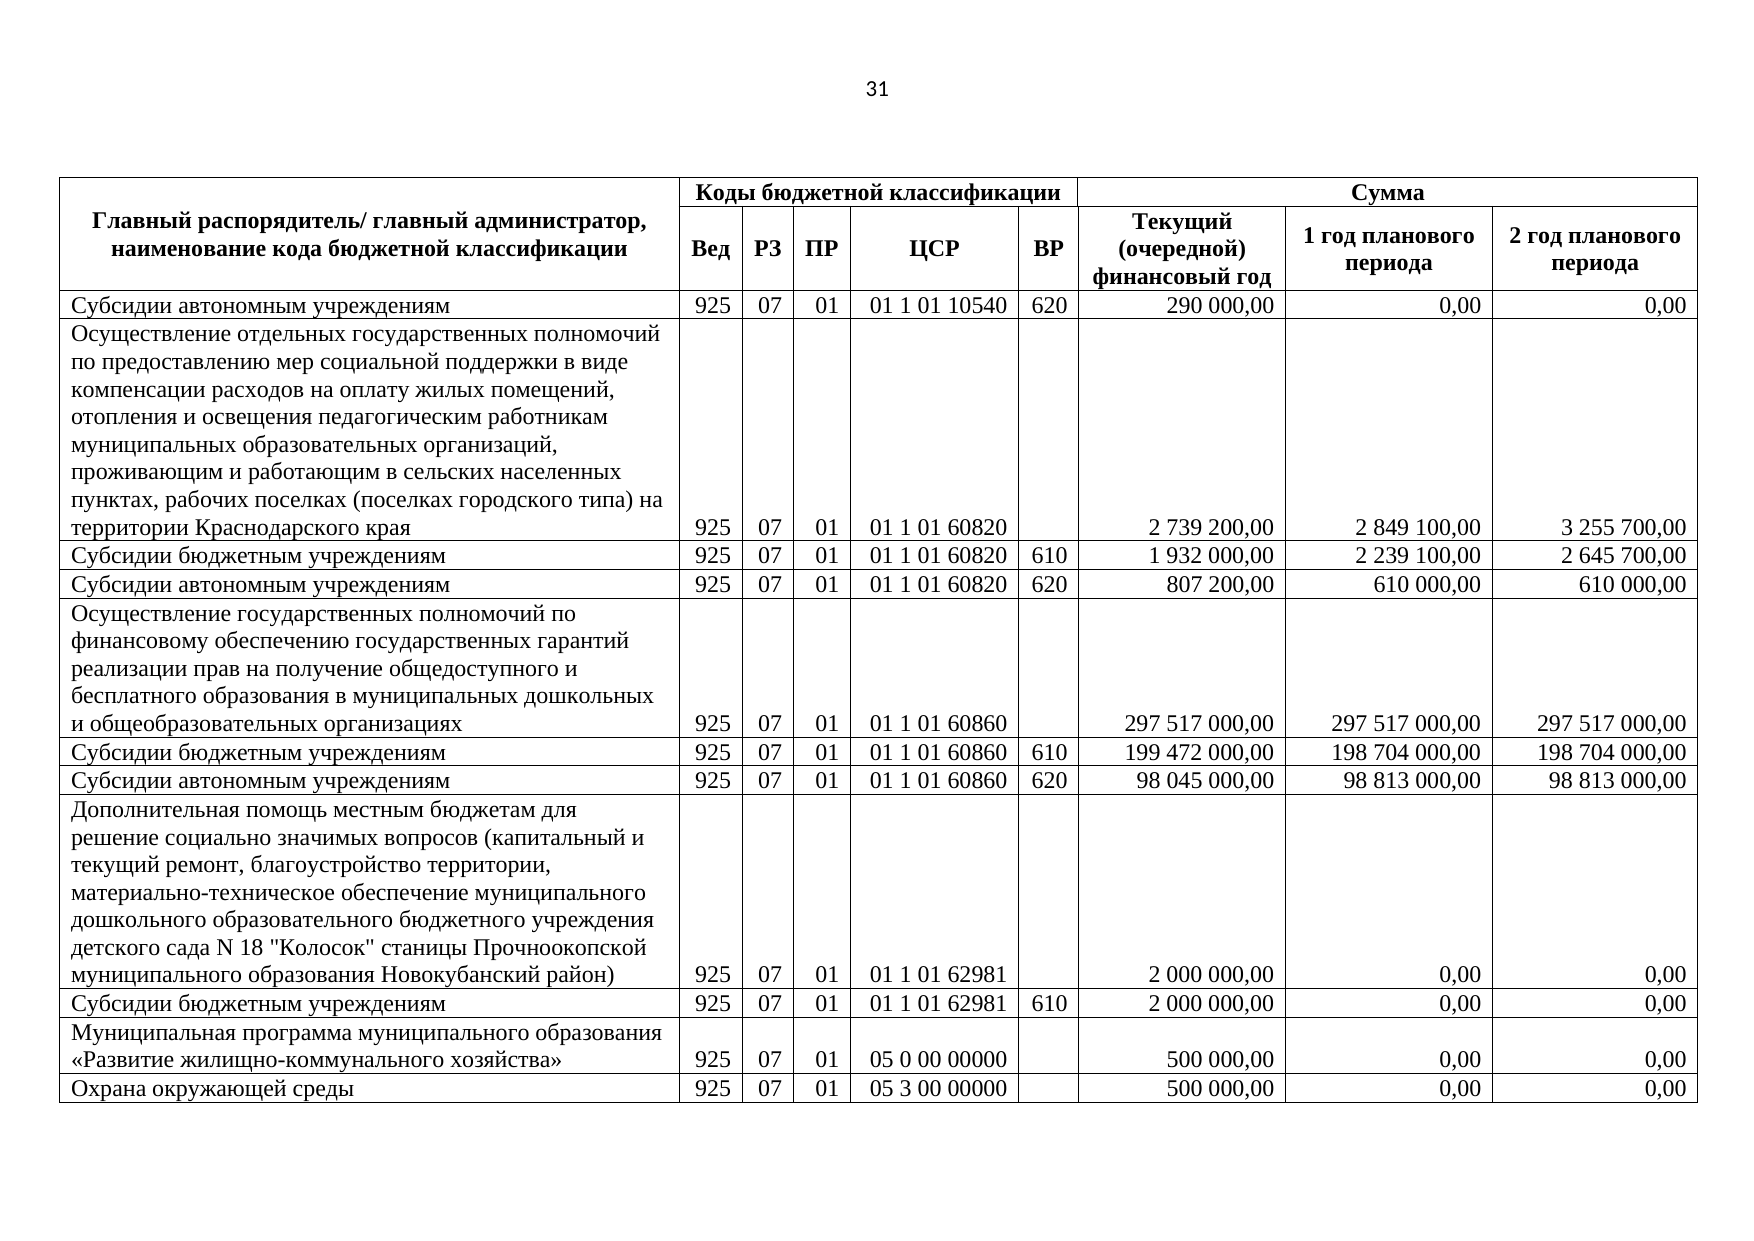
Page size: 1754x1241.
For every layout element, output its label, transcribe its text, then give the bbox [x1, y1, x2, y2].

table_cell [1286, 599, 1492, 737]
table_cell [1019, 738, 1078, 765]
table_cell Вед [680, 207, 742, 290]
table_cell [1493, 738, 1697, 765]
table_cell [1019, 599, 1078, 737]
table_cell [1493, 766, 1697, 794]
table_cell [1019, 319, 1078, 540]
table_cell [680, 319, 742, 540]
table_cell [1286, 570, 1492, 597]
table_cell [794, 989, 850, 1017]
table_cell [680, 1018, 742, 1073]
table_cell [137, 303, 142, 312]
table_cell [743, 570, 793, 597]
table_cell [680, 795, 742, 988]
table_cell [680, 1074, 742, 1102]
table_cell Текущий (очередной) финансовый год [1079, 207, 1285, 290]
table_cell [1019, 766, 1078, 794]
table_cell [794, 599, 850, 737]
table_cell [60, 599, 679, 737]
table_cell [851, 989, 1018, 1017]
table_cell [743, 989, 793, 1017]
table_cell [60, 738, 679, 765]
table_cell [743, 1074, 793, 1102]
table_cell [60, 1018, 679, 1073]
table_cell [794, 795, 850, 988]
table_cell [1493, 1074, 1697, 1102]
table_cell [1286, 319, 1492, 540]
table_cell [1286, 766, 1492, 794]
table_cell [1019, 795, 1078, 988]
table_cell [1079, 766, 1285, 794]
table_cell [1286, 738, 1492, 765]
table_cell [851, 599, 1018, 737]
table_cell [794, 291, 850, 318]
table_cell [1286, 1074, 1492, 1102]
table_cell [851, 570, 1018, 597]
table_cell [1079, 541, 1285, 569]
table_cell ЦСР [851, 207, 1018, 290]
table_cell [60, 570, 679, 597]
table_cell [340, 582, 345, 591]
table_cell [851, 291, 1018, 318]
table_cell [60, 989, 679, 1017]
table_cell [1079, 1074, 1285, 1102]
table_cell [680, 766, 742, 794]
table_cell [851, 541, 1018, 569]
table_cell ВР [1019, 207, 1078, 290]
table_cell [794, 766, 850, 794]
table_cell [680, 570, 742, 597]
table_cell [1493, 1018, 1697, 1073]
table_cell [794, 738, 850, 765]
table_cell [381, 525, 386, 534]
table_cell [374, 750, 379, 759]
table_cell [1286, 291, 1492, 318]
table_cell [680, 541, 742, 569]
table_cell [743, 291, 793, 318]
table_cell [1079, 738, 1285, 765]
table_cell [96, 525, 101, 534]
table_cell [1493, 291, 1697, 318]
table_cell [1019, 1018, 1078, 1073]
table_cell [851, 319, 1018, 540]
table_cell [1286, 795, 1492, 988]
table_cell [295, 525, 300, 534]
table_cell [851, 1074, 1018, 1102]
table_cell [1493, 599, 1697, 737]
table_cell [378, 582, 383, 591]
table_cell 2 год планового периода [1493, 207, 1697, 290]
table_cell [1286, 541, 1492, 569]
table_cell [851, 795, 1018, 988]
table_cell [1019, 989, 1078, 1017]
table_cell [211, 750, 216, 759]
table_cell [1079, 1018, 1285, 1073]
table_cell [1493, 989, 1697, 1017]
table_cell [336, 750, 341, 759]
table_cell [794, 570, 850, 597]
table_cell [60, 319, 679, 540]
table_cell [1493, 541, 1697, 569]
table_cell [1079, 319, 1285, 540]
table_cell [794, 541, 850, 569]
table_cell РЗ [743, 207, 793, 290]
table_cell 1 год планового периода [1286, 207, 1492, 290]
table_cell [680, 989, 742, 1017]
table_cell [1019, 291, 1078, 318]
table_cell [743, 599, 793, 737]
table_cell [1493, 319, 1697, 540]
table_header Главный распорядитель/ главный администратор, наименование кода бюджетной классификации [60, 178, 679, 290]
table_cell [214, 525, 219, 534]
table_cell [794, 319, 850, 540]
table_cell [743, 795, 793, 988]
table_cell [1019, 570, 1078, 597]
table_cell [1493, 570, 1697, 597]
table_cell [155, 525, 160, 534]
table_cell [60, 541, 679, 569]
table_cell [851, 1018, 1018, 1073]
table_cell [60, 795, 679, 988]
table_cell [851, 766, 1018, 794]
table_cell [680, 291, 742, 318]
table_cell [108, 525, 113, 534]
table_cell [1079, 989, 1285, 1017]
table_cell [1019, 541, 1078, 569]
table_header Сумма [1078, 178, 1697, 206]
table_cell ПР [794, 207, 850, 290]
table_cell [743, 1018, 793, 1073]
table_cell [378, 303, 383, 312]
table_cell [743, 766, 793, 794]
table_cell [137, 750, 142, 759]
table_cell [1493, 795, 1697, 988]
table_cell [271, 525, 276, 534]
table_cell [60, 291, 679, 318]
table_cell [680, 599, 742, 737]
table_header Коды бюджетной классификации [680, 178, 1077, 206]
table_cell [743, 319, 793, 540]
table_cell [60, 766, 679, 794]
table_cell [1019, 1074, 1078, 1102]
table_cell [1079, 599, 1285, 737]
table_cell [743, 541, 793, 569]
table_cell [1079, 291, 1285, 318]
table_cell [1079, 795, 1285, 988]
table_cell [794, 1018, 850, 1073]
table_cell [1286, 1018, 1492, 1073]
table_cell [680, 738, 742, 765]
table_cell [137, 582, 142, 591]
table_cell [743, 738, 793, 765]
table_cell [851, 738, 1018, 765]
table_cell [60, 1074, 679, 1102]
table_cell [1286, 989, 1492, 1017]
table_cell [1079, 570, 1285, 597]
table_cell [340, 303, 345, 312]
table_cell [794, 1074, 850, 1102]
